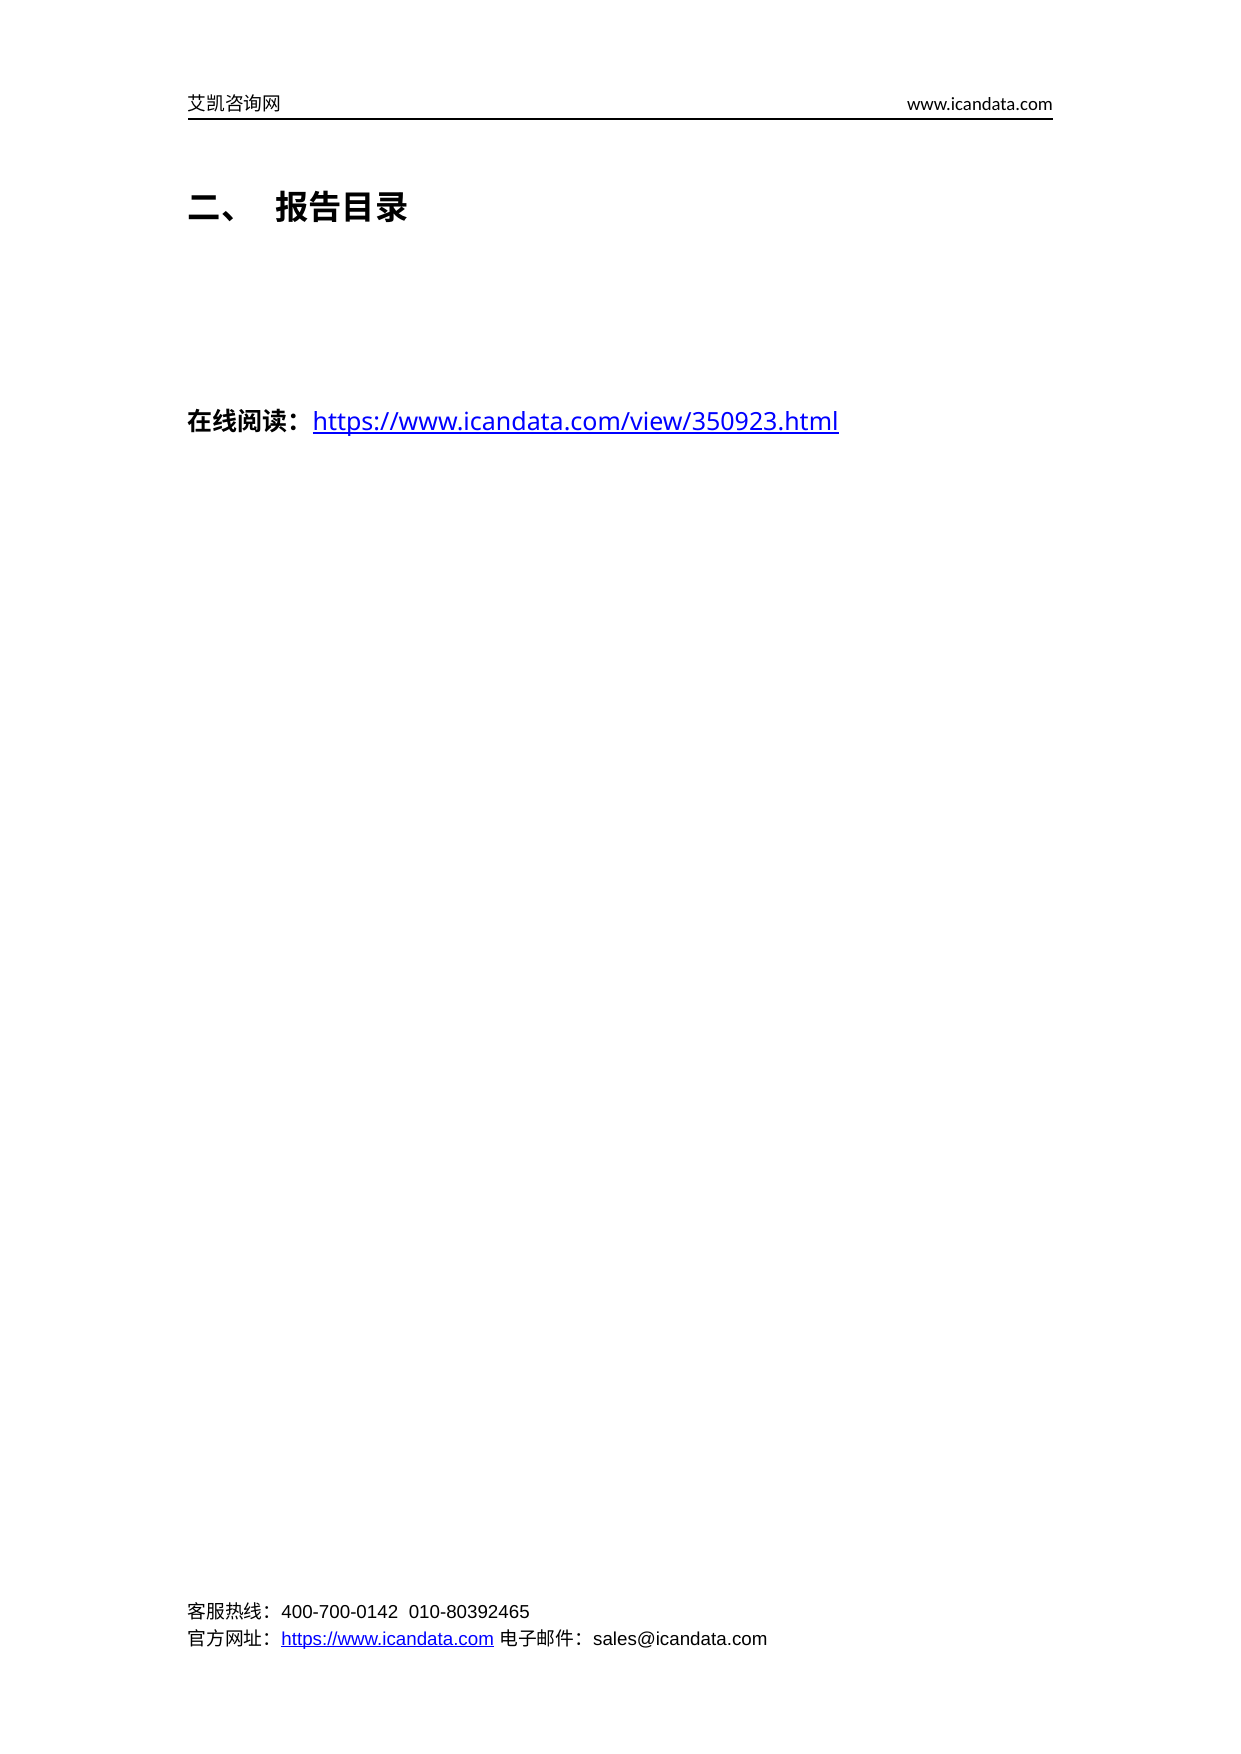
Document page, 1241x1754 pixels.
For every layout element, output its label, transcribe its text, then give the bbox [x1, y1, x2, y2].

subtitle 报告目录 [187, 172, 1053, 237]
text 在线阅读：https://www.icandata.com/view/350923.html [187, 387, 1053, 452]
